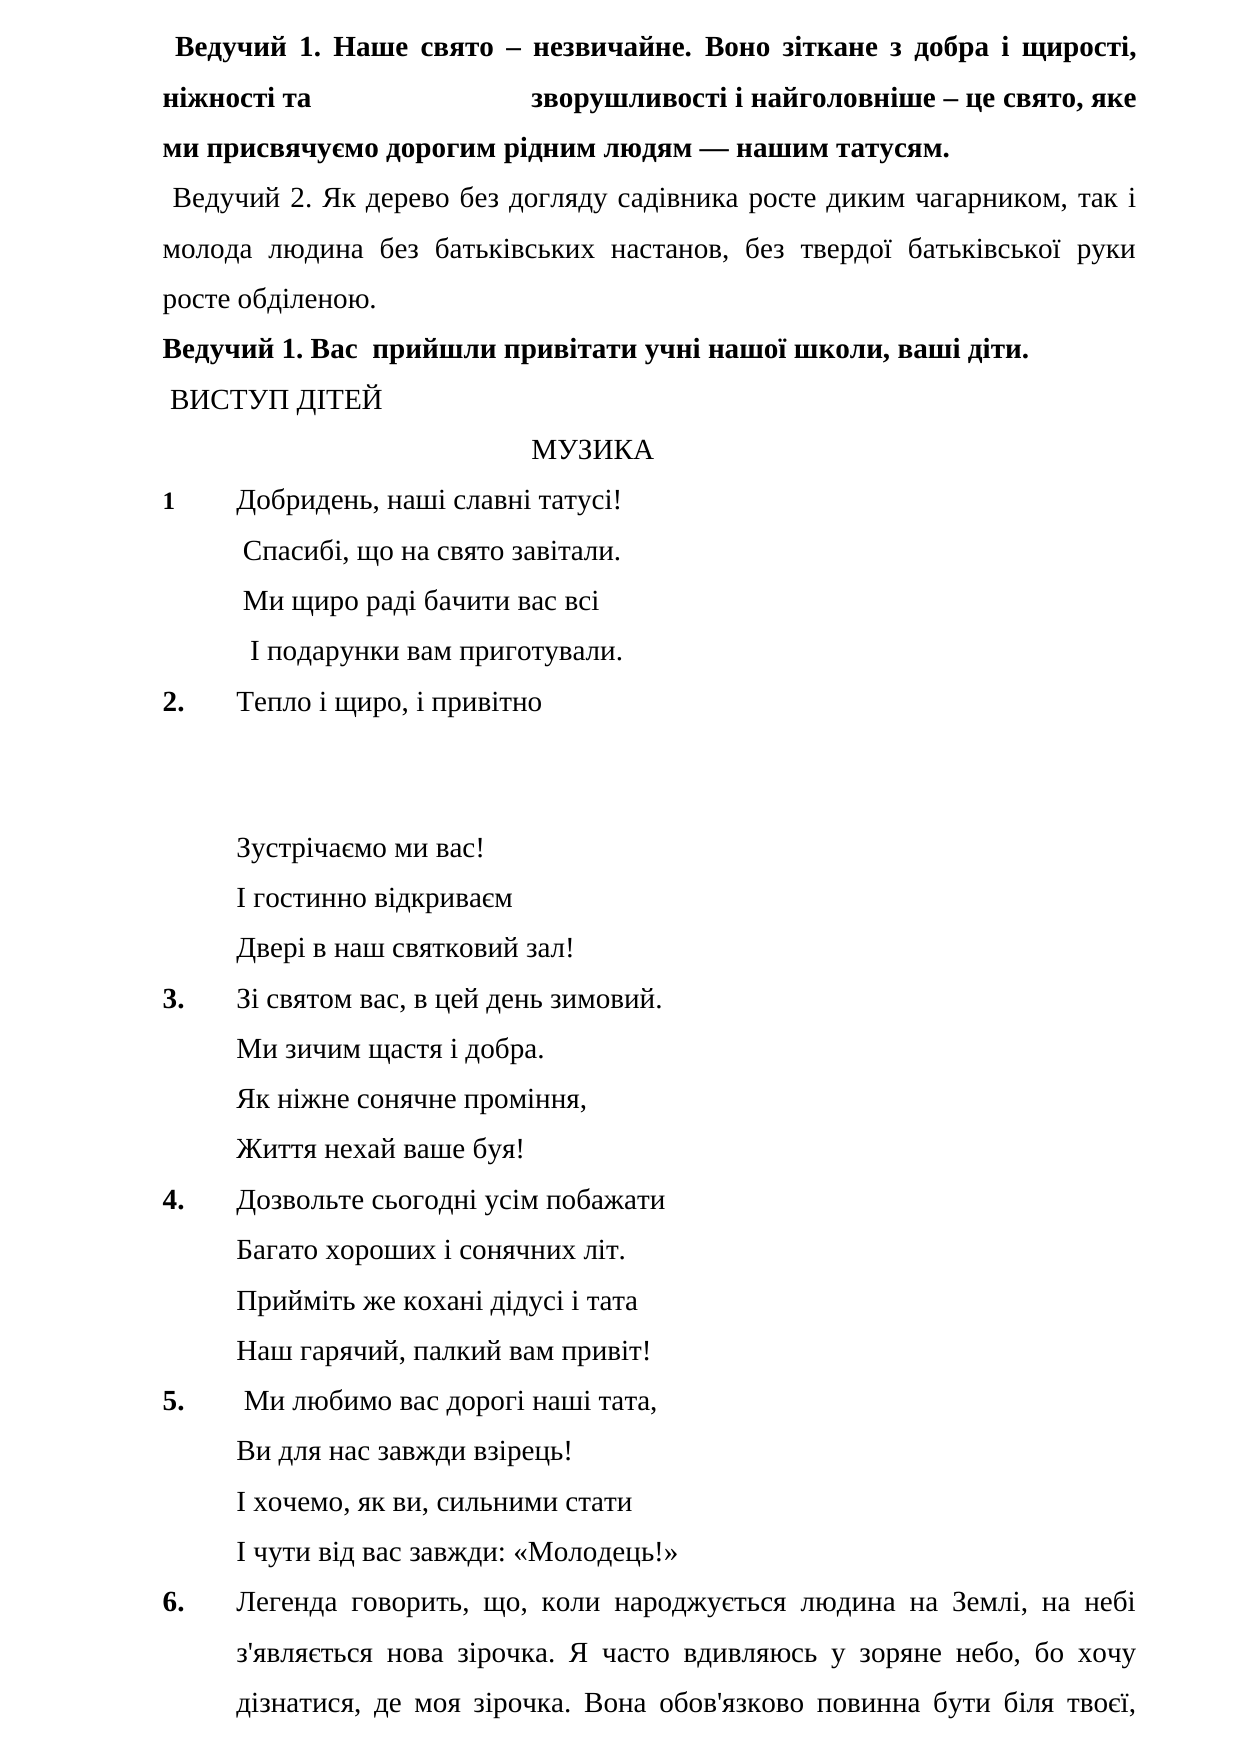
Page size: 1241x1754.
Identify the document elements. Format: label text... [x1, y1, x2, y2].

text 4. Дозвольте сьогодні усім побажати [162, 1182, 1137, 1216]
text Спасибі, що на свято завітали. [162, 533, 1137, 566]
text І хочемо, як ви, сильними стати [162, 1484, 1137, 1517]
text І чути від вас завжди: «Молодець!» [162, 1534, 1137, 1568]
text 3. Зі святом вас, в цей день зимовий. [162, 981, 1137, 1014]
text Двері в наш святковий зал! [162, 930, 1137, 964]
text 2. Тепло і щиро, і привітно [162, 684, 1137, 717]
text Ми щиро раді бачити вас всі [162, 583, 1137, 617]
text Життя нехай ваше буя! [162, 1132, 1137, 1165]
text Ви для нас завжди взірець! [162, 1433, 1137, 1467]
text 5. Ми любимо вас дорогі наші тата, [162, 1383, 1137, 1417]
text ВИСТУП ДІТЕЙ [162, 382, 1137, 415]
text Ведучий 1. Вас прийшли привітати учні нашої школи, ваші діти. [162, 331, 1137, 365]
text І подарунки вам приготували. [162, 633, 1137, 667]
text Зустрічаємо ми вас! [162, 830, 1137, 863]
text Ведучий 1. Наше свято – незвичайне. Воно зіткане з добра і щирості, ніжності та зворушливості і найголовніше – це свято, яке ми присвячуємо дорогим рідним людям — нашим татусям. [162, 29, 1137, 164]
text Багато хороших і сонячних літ. [162, 1232, 1137, 1266]
text Прийміть же кохані дідусі і тата [162, 1283, 1137, 1316]
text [162, 1584, 1137, 1719]
text Ведучий 2. Як дерево без догляду садівника росте диким чагарником, так і молода людина без батьківських настанов, без твердої батьківської руки росте обділеною. [162, 181, 1137, 315]
text Як ніжне сонячне проміння, [162, 1081, 1137, 1115]
text 1 Добридень, наші славні татусі! [162, 482, 1137, 516]
text І гостинно відкриваєм [162, 880, 1137, 914]
text Наш гарячий, палкий вам привіт! [162, 1333, 1137, 1366]
text Ми зичим щастя і добра. [162, 1031, 1137, 1064]
text МУЗИКА [162, 432, 1137, 466]
